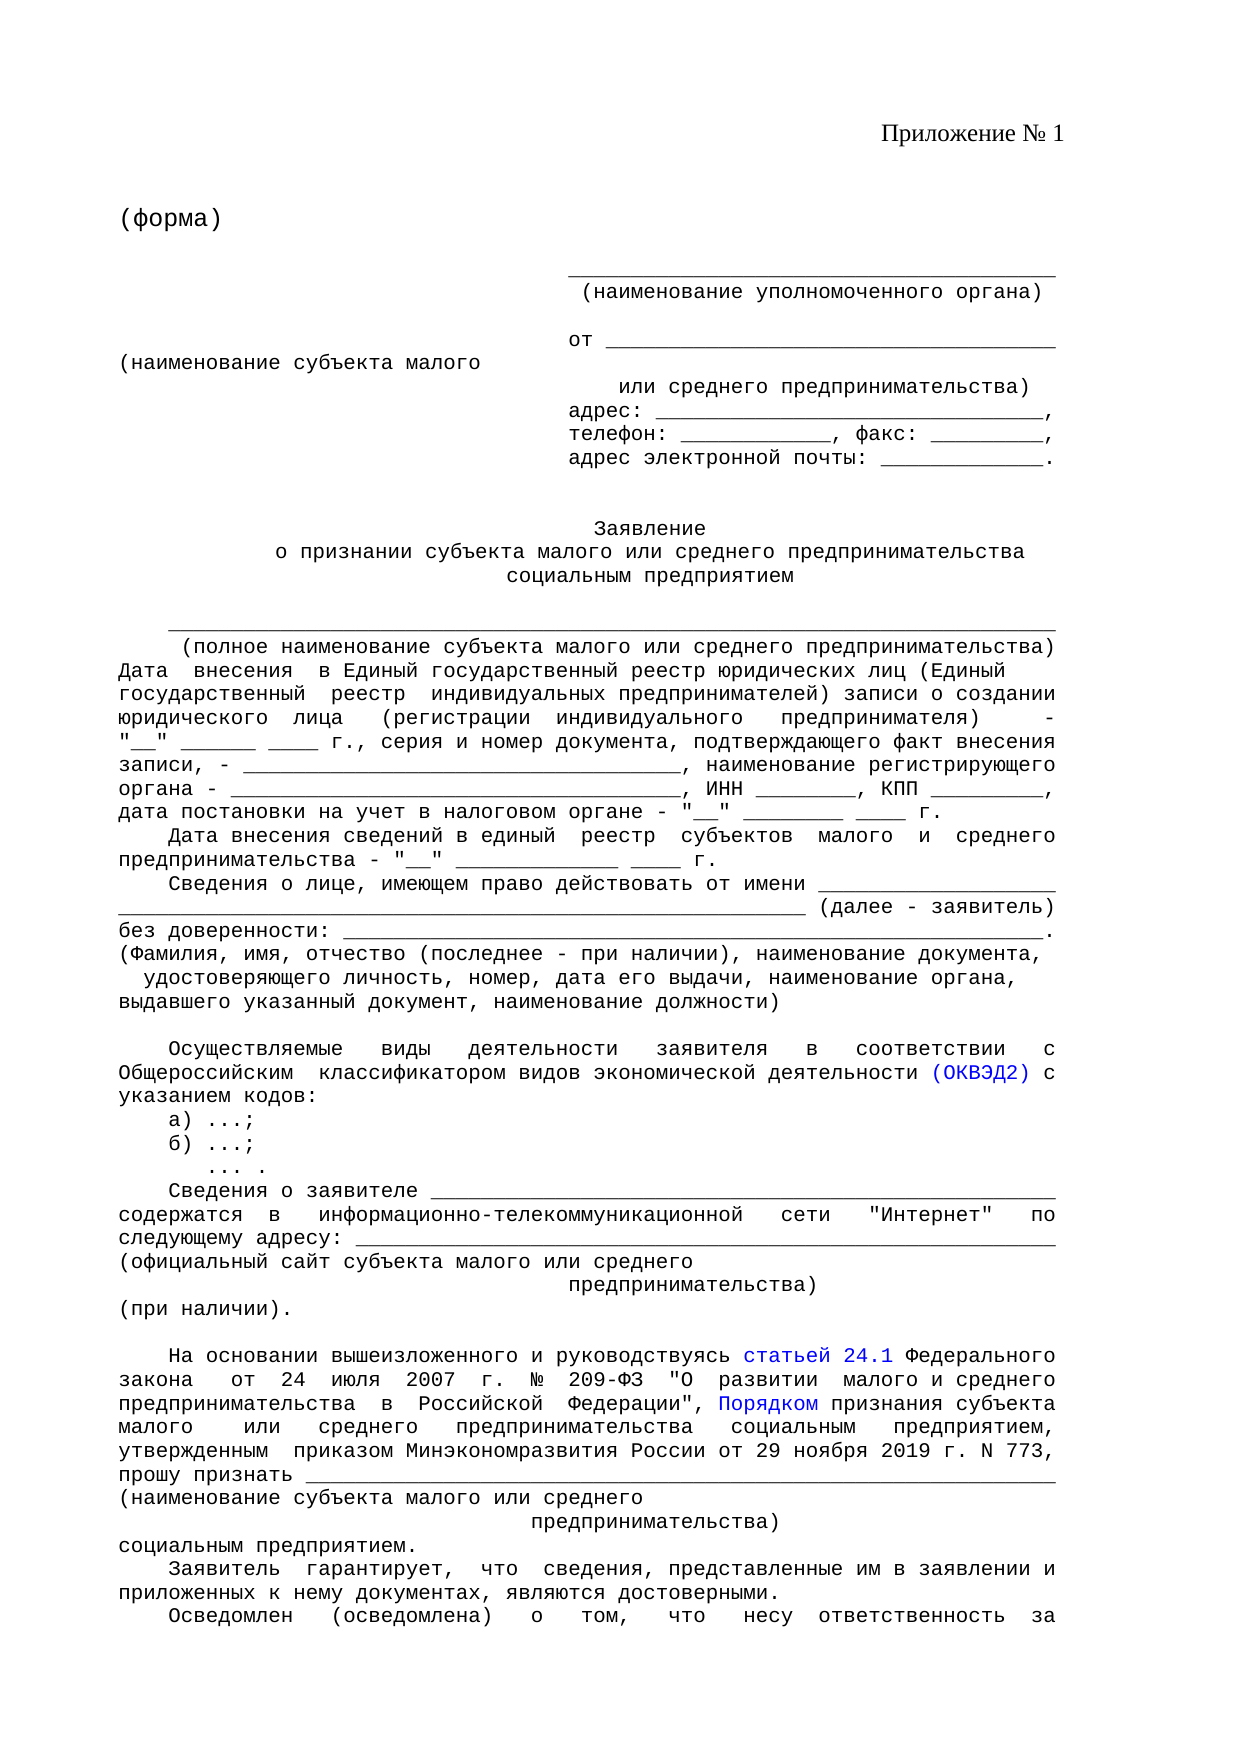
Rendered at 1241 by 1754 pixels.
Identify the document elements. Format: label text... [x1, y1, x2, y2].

text (Фамилия, имя, отчество (последнее - при наличии), наименование документа, [118, 943, 1181, 967]
text предпринимательства) [118, 1274, 1181, 1298]
text адрес: _______________________________, [118, 399, 1181, 423]
text без доверенности: ________________________________________________________. [118, 920, 1181, 943]
table_header Приложение № 1 [753, 118, 1192, 206]
text (форма) [118, 206, 1181, 234]
text предпринимательства - "__" _____________ ____ г. [118, 849, 1181, 872]
text (наименование уполномоченного органа) [118, 281, 1181, 305]
text малого или среднего предпринимательства социальным предприятием, [118, 1416, 1181, 1440]
text юридического лица (регистрации индивидуального предпринимателя) - [118, 707, 1181, 731]
text прошу признать ____________________________________________________________ [118, 1464, 1181, 1487]
text (наименование субъекта малого или среднего [118, 1487, 1181, 1511]
text о признании субъекта малого или среднего предпринимательства [118, 541, 1181, 565]
text _______________________________________________________________________ [118, 612, 1181, 636]
text или среднего предпринимательства) [118, 376, 1181, 399]
text адрес электронной почты: _____________. [118, 447, 1181, 471]
text Сведения о лице, имеющем право действовать от имени ___________________ [118, 872, 1181, 896]
text Дата внесения в Единый государственный реестр юридических лиц (Единый [118, 660, 1181, 683]
text социальным предприятием. [118, 1534, 1181, 1558]
text (официальный сайт субъекта малого или среднего [118, 1251, 1181, 1274]
text а) ...; [118, 1109, 1181, 1133]
text приложенных к нему документах, являются достоверными. [118, 1582, 1181, 1606]
text закона от 24 июля 2007 г. № 209-ФЗ "О развитии малого и среднего [118, 1369, 1181, 1393]
text Заявитель гарантирует, что сведения, представленные им в заявлении и [118, 1558, 1181, 1582]
text _______________________________________ [118, 258, 1181, 281]
text записи, - ___________________________________, наименование регистрирующего [118, 754, 1181, 778]
text следующему адресу: ________________________________________________________ [118, 1227, 1181, 1251]
text предпринимательства) [118, 1511, 1181, 1534]
text от ____________________________________ [118, 329, 1181, 352]
text указанием кодов: [118, 1085, 1181, 1109]
text (наименование субъекта малого [118, 352, 1181, 376]
text Осведомлен (осведомлена) о том, что несу ответственность за [118, 1606, 1181, 1629]
text (полное наименование субъекта малого или среднего предпринимательства) [118, 636, 1181, 660]
text (при наличии). [118, 1298, 1181, 1322]
text "__" ______ ____ г., серия и номер документа, подтверждающего факт внесения [118, 731, 1181, 754]
text б) ...; [118, 1133, 1181, 1156]
text ... . [118, 1156, 1181, 1180]
text телефон: ____________, факс: _________, [118, 423, 1181, 447]
text удостоверяющего личность, номер, дата его выдачи, наименование органа, [118, 967, 1181, 991]
text Дата внесения сведений в единый реестр субъектов малого и среднего [118, 825, 1181, 849]
text утвержденным приказом Минэкономразвития России от 29 ноября 2019 г. N 773, [118, 1440, 1181, 1464]
text Сведения о заявителе __________________________________________________ [118, 1180, 1181, 1203]
text государственный реестр индивидуальных предпринимателей) записи о создании [118, 683, 1181, 707]
text На основании вышеизложенного и руководствуясь статьей 24.1 Федерального [118, 1345, 1181, 1369]
text содержатся в информационно-телекоммуникационной сети "Интернет" по [118, 1203, 1181, 1227]
text предпринимательства в Российской Федерации", Порядком признания субъекта [118, 1393, 1181, 1416]
text Заявление [118, 518, 1181, 541]
text социальным предприятием [118, 565, 1181, 589]
text органа - ____________________________________, ИНН ________, КПП _________, [118, 778, 1181, 802]
text _______________________________________________________ (далее - заявитель) [118, 896, 1181, 920]
text дата постановки на учет в налоговом органе - "__" ________ ____ г. [118, 802, 1181, 825]
text Осуществляемые виды деятельности заявителя в соответствии с [118, 1038, 1181, 1062]
text выдавшего указанный документ, наименование должности) [118, 991, 1181, 1014]
text Общероссийским классификатором видов экономической деятельности (ОКВЭД2) с [118, 1062, 1181, 1085]
